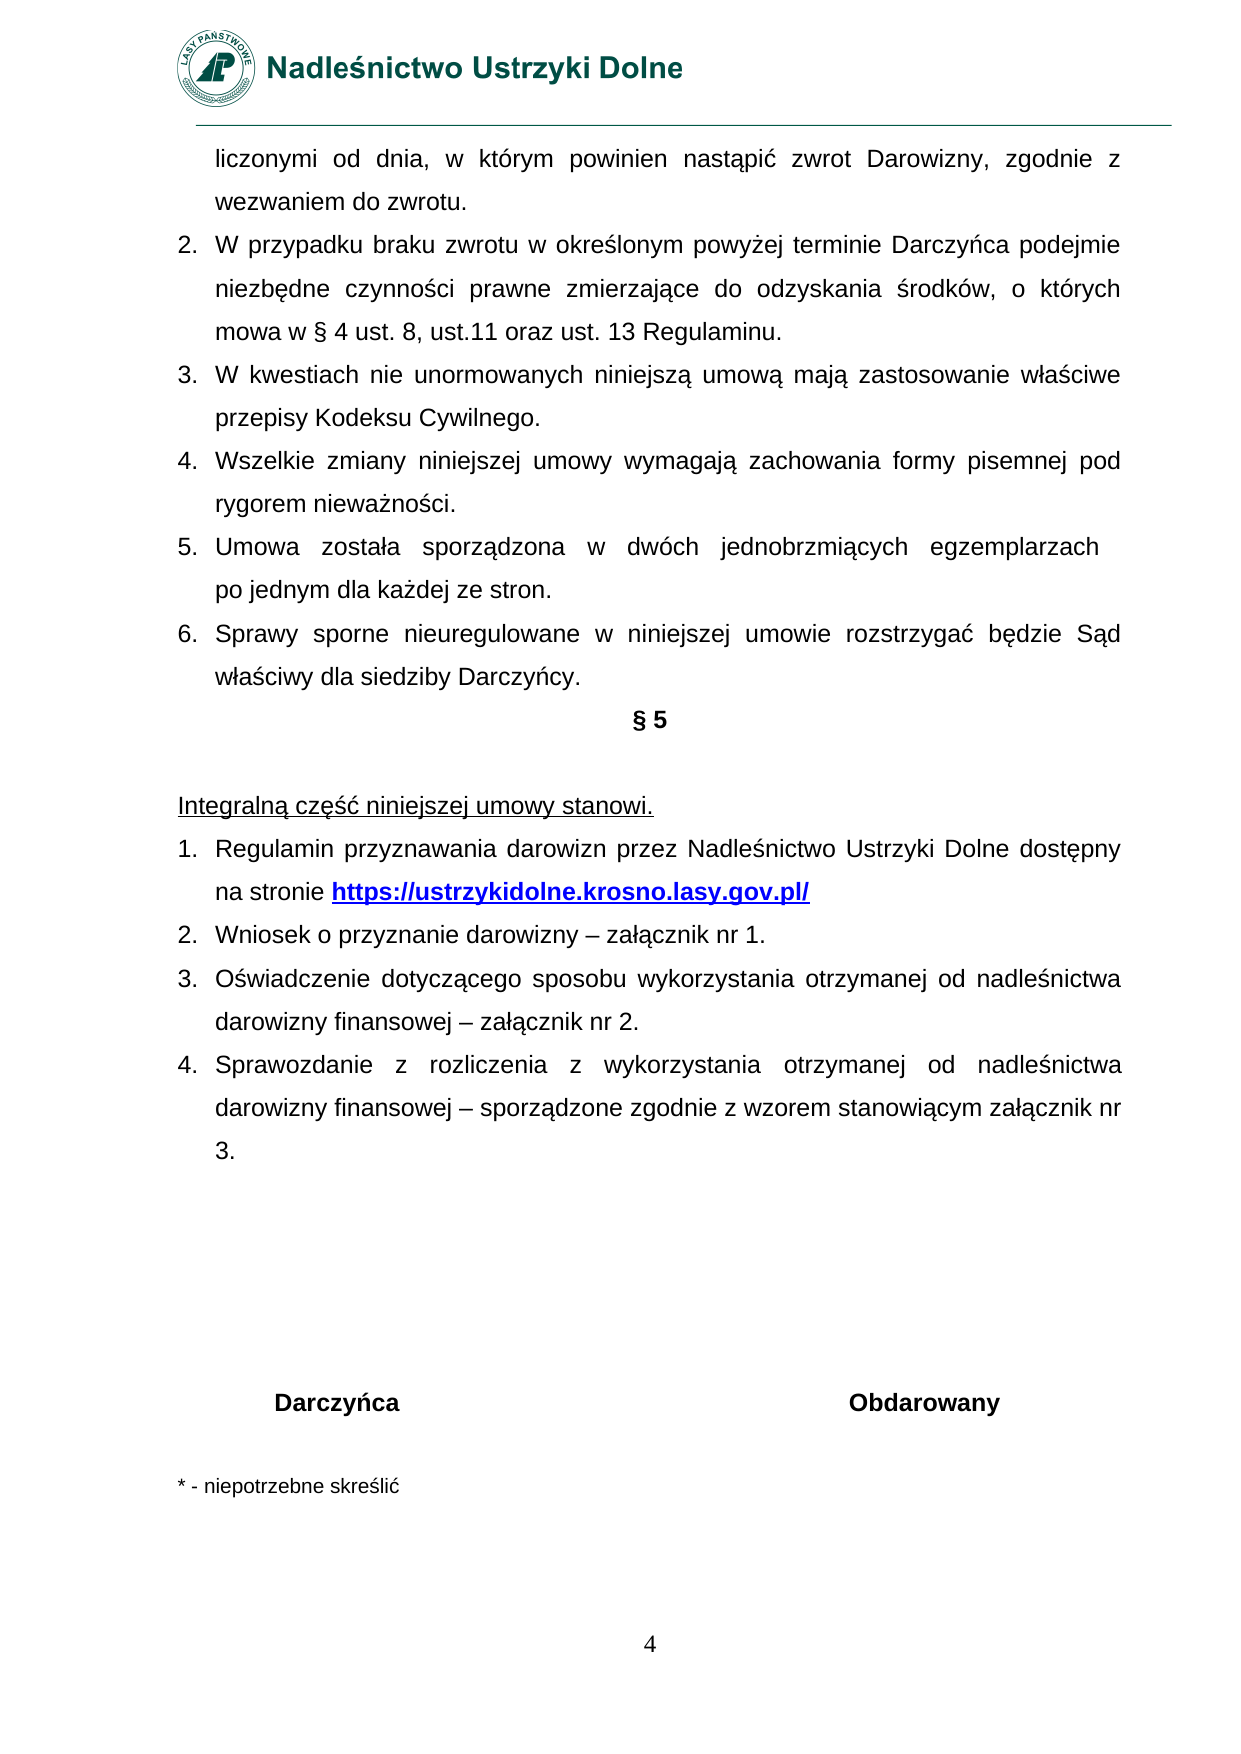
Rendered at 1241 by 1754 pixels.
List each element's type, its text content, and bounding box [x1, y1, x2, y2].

list Sprawozdanie z rozliczenia z wykorzystania otrzymanej od nadleśnictwa darowizny finansowej – sporządzone zgodnie z wzorem stanowiącym załącznik nr 3. [177, 1050, 1122, 1165]
text § 5 [177, 705, 1122, 733]
text Darczyńca Obdarowany [177, 1388, 1122, 1416]
list W kwestiach nie unormowanych niniejszą umową mają zastosowanie właściwe przepisy Kodeksu Cywilnego. [177, 360, 1122, 432]
text Integralną część niniejszej umowy stanowi. [177, 791, 1122, 820]
picture [177, 30, 682, 107]
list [177, 144, 1122, 216]
text * - niepotrzebne skreślić [177, 1474, 1122, 1498]
list Oświadczenie dotyczącego sposobu wykorzystania otrzymanej od nadleśnictwa darowizny finansowej – załącznik nr 2. [177, 963, 1122, 1035]
list Wszelkie zmiany niniejszej umowy wymagają zachowania formy pisemnej pod rygorem nieważności. [177, 446, 1122, 518]
list Regulamin przyznawania darowizn przez Nadleśnictwo Ustrzyki Dolne dostępny na stronie https://ustrzykidolne.krosno.lasy.gov.pl/ [177, 834, 1122, 906]
list Wniosek o przyznanie darowizny – załącznik nr 1. [177, 920, 1122, 949]
list Sprawy sporne nieuregulowane w niniejszej umowie rozstrzygać będzie Sąd właściwy dla siedziby Darczyńcy. [177, 618, 1122, 690]
list Umowa została sporządzona w dwóch jednobrzmiących egzemplarzach po jednym dla każdej ze stron. [177, 532, 1122, 604]
list W przypadku braku zwrotu w określonym powyżej terminie Darczyńca podejmie niezbędne czynności prawne zmierzające do odzyskania środków, o których mowa w § 4 ust. 8, ust.11 oraz ust. 13 Regulaminu. [177, 230, 1122, 345]
